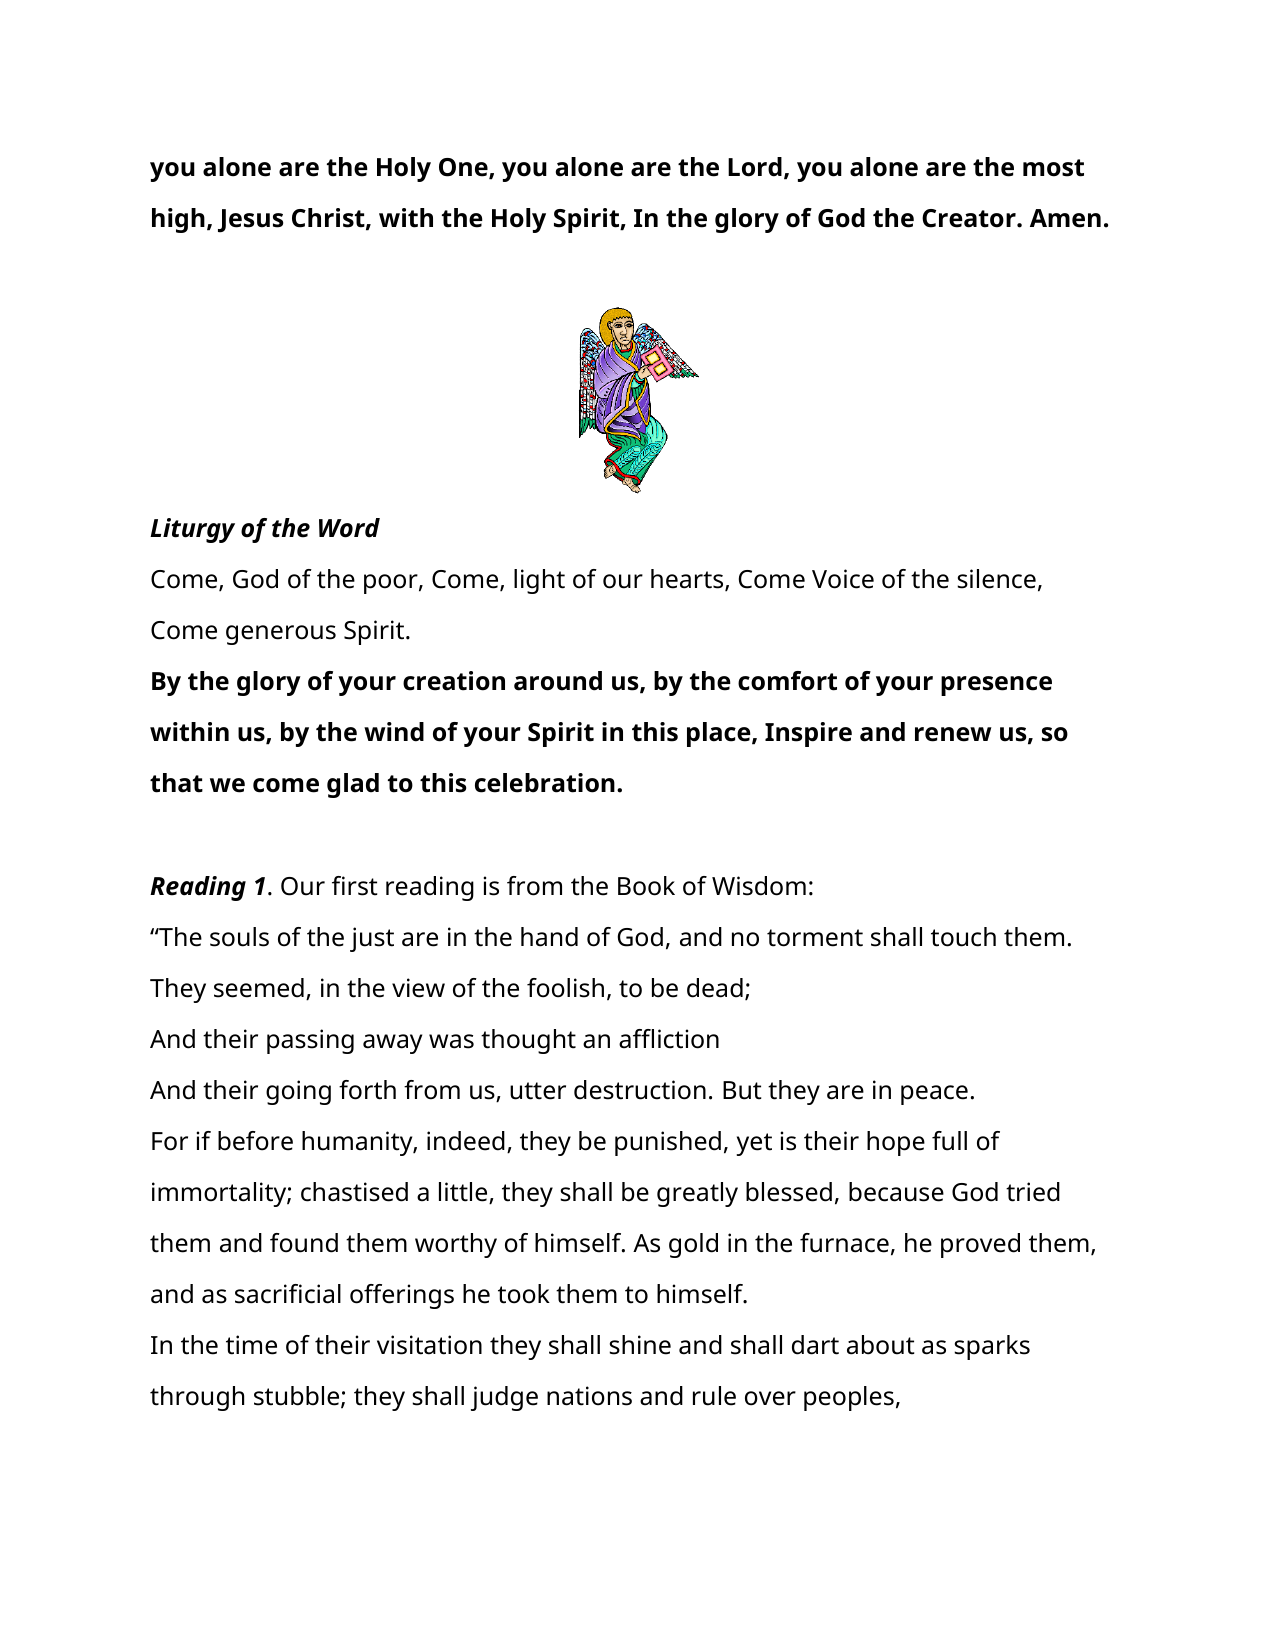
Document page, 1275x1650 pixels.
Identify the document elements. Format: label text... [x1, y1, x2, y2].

picture [575, 303, 700, 497]
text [150, 150, 1125, 235]
text Liturgy of the Word [150, 511, 1125, 545]
text Reading 1. Our first reading is from the Book of Wisdom: [150, 868, 1125, 902]
text By the glory of your creation around us, by the comfort of your presence within us, by the wind of your Spirit in this place, Inspire and renew us, so that we come glad to this celebration. [150, 664, 1125, 800]
text Come, God of the poor, Come, light of our hearts, Come Voice of the silence, [150, 562, 1125, 596]
text Come generous Spirit. [150, 613, 1125, 647]
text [150, 1072, 1125, 1413]
text “The souls of the just are in the hand of God, and no torment shall touch them. They seemed, in the view of the foolish, to be dead; And their passing away was thought an affliction [150, 919, 1125, 1055]
